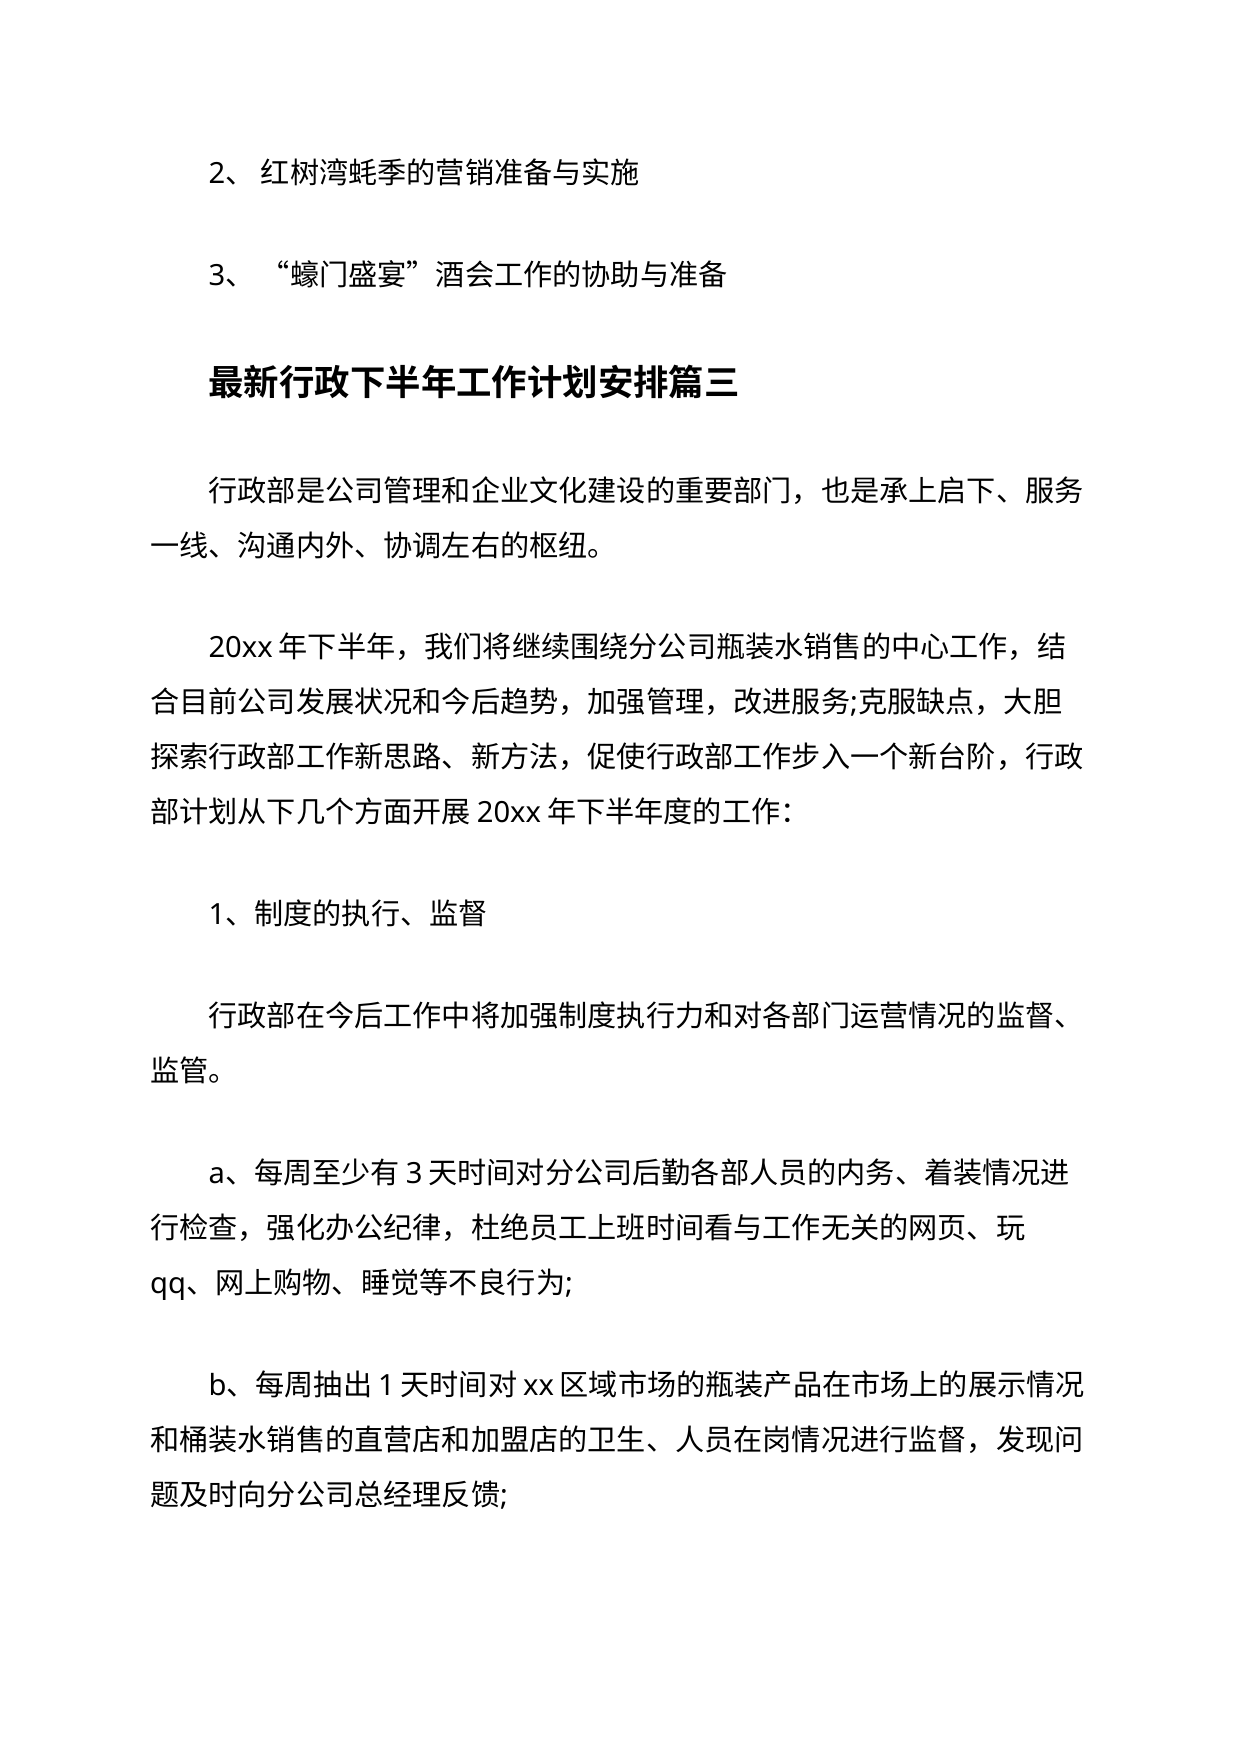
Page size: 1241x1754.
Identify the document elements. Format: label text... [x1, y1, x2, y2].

text 1、制度的执行、监督 [150, 891, 1090, 933]
text a、每周至少有3天时间对分公司后勤各部人员的内务、着装情况进行检查，强化办公纪律，杜绝员工上班时间看与工作无关的网页、玩qq、网上购物、睡觉等不良行为; [150, 1149, 1090, 1302]
text 最新行政下半年工作计划安排篇三 [150, 354, 1090, 405]
text 行政部在今后工作中将加强制度执行力和对各部门运营情况的监督、监管。 [150, 993, 1090, 1090]
text b、每周抽出1天时间对xx区域市场的瓶装产品在市场上的展示情况和桶装水销售的直营店和加盟店的卫生、人员在岗情况进行监督，发现问题及时向分公司总经理反馈; [150, 1361, 1090, 1514]
text 3、 “蠔门盛宴”酒会工作的协助与准备 [150, 252, 1090, 294]
text 2、 红树湾蚝季的营销准备与实施 [150, 150, 1090, 192]
text 20xx年下半年，我们将继续围绕分公司瓶装水销售的中心工作，结合目前公司发展状况和今后趋势，加强管理，改进服务;克服缺点，大胆探索行政部工作新思路、新方法，促使行政部工作步入一个新台阶，行政部计划从下几个方面开展20xx年下半年度的工作： [150, 624, 1090, 831]
text 行政部是公司管理和企业文化建设的重要部门，也是承上启下、服务一线、沟通内外、协调左右的枢纽。 [150, 467, 1090, 564]
